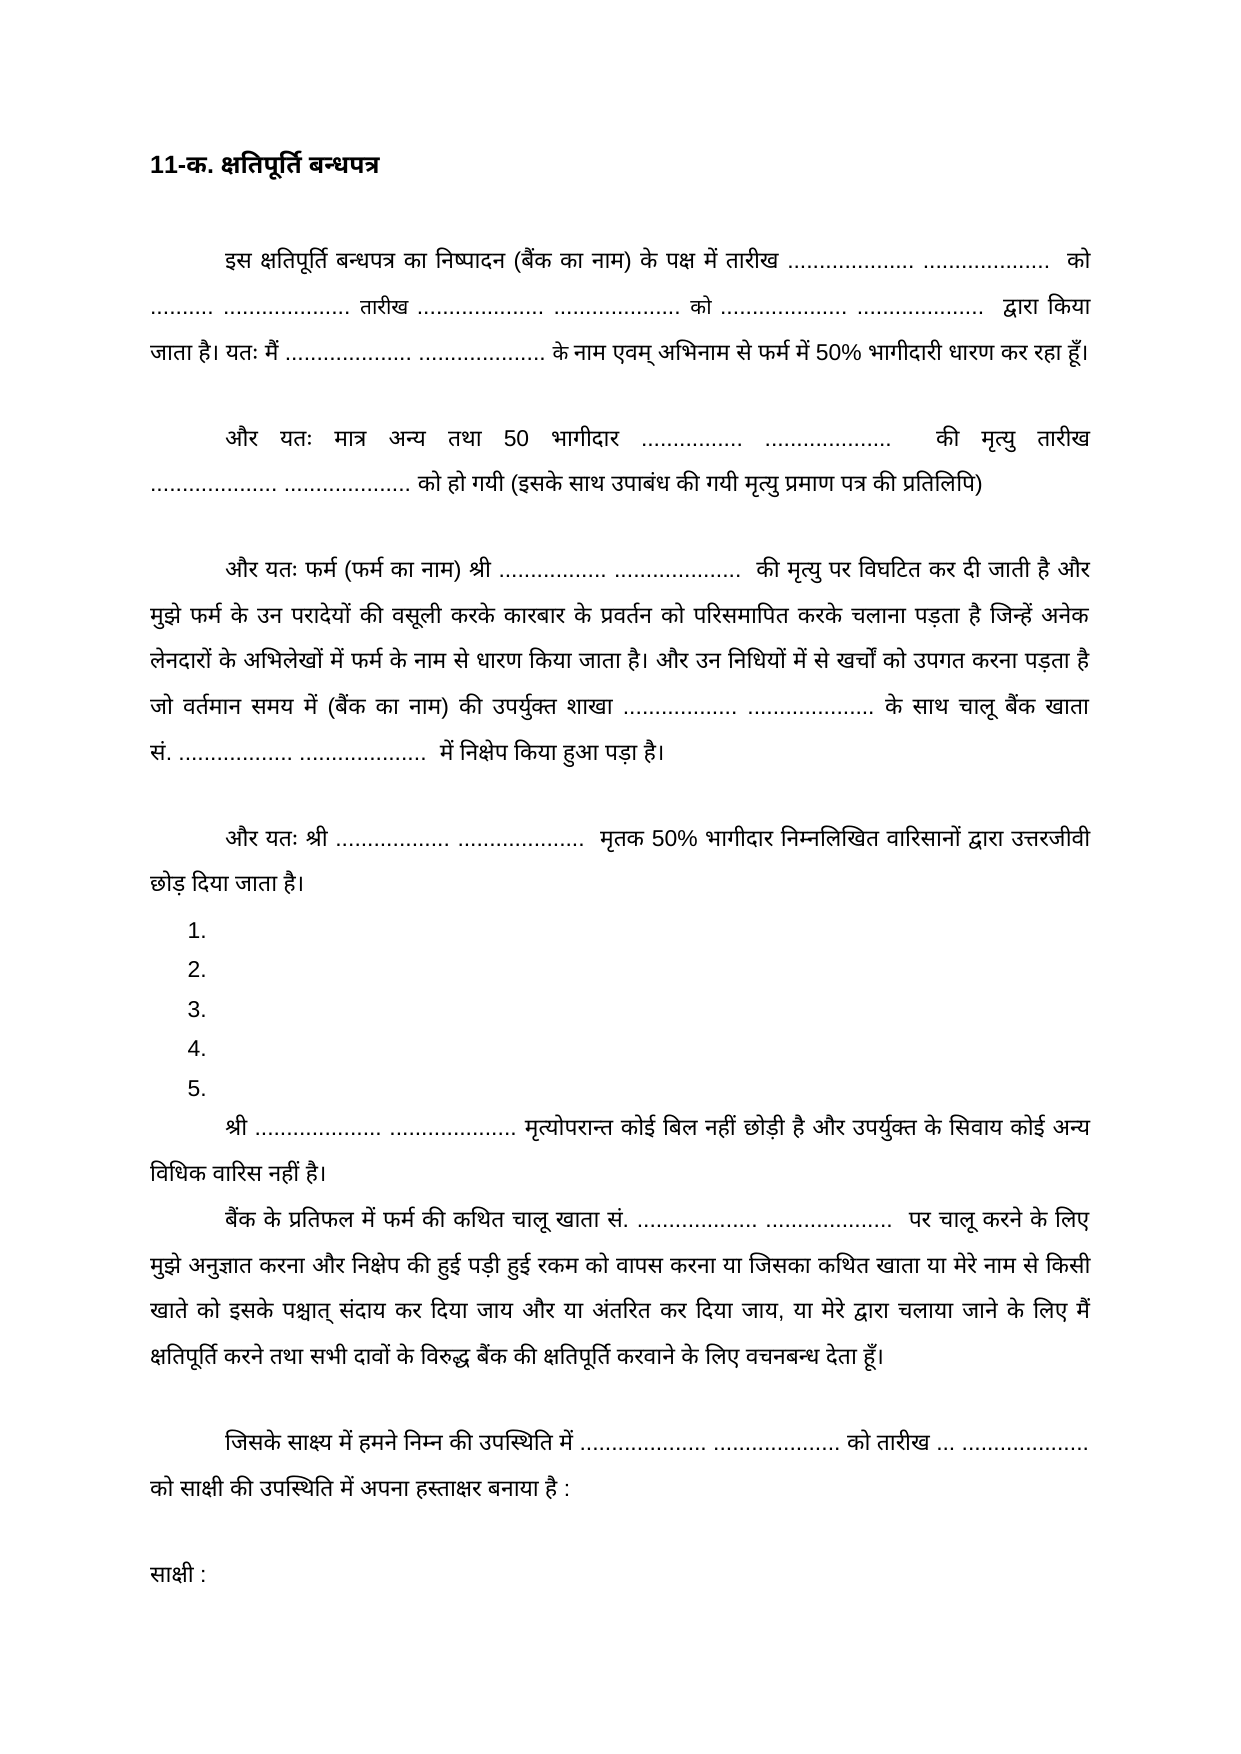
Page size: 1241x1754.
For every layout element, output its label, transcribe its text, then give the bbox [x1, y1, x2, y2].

text और यतः मात्र अन्य तथा 50 भागीदार ................ .................... की मृत्यु तारीख .................... .................... को हो गयी (इसके साथ उपाबंध की गयी मृत्यु प्रमाण पत्र की प्रतिलिपि) [150, 424, 1090, 501]
text बैंक के प्रतिफल में फर्म की कथित चालू खाता सं. ................... .................... पर चालू करने के लिए मुझे अनुज्ञात करना और निक्षेप की हुई पड़ी हुई रकम को वापस करना या जिसका कथित खाता या मेरे नाम से किसी खाते को इसके पश्चात् संदाय कर दिया जाय और या अंतरित कर दिया जाय, या मेरे द्वारा चलाया जाने के लिए मैं क्षतिपूर्ति करने तथा सभी दावों के विरुद्ध बैंक की क्षतिपूर्ति करवाने के लिए वचनबन्ध देता हूँ। [150, 1206, 1090, 1374]
text जिसके साक्ष्य में हमने निम्न की उपस्थिति में .................... .................... को तारीख ... .................... [150, 1429, 1090, 1460]
text श्री .................... .................... मृत्योपरान्त कोई बिल नहीं छोड़ी है और उपर्युक्त के सिवाय कोई अन्य विधिक वारिस नहीं है। [150, 1114, 1090, 1191]
text साक्षी : [150, 1561, 1090, 1592]
text इस क्षतिपूर्ति बन्धपत्र का निष्पादन (बैंक का नाम) के पक्ष में तारीख .................... .................... को .......... .................... तारीख .................... .................... को .................... .................... द्वारा किया जाता है। यतः मैं .................... .................... के नाम एवम् अभिनाम से फर्म में 50% भागीदारी धारण कर रहा हूँ। [150, 247, 1090, 369]
text और यतः फर्म (फर्म का नाम) श्री ................. .................... की मृत्यु पर विघटित कर दी जाती है और मुझे फर्म के उन परादेयों की वसूली करके कारबार के प्रवर्तन को परिसमापित करके चलाना पड़ता है जिन्हें अनेक लेनदारों के अभिलेखों में फर्म के नाम से धारण किया जाता है। और उन निधियों में से खर्चों को उपगत करना पड़ता है जो वर्तमान समय में (बैंक का नाम) की उपर्युक्त शाखा .................. .................... के साथ चालू बैंक खाता सं. .................. .................... में निक्षेप किया हुआ पड़ा है। [150, 556, 1090, 770]
text को साक्षी की उपस्थिति में अपना हस्ताक्षर बनाया है : [150, 1475, 1090, 1506]
text और यतः श्री .................. .................... मृतक 50% भागीदार निम्नलिखित वारिसानों द्वारा उत्तरजीवी छोड़ दिया जाता है। [150, 824, 1090, 901]
text 11-क. क्षतिपूर्ति बन्धपत्र [150, 150, 1090, 184]
